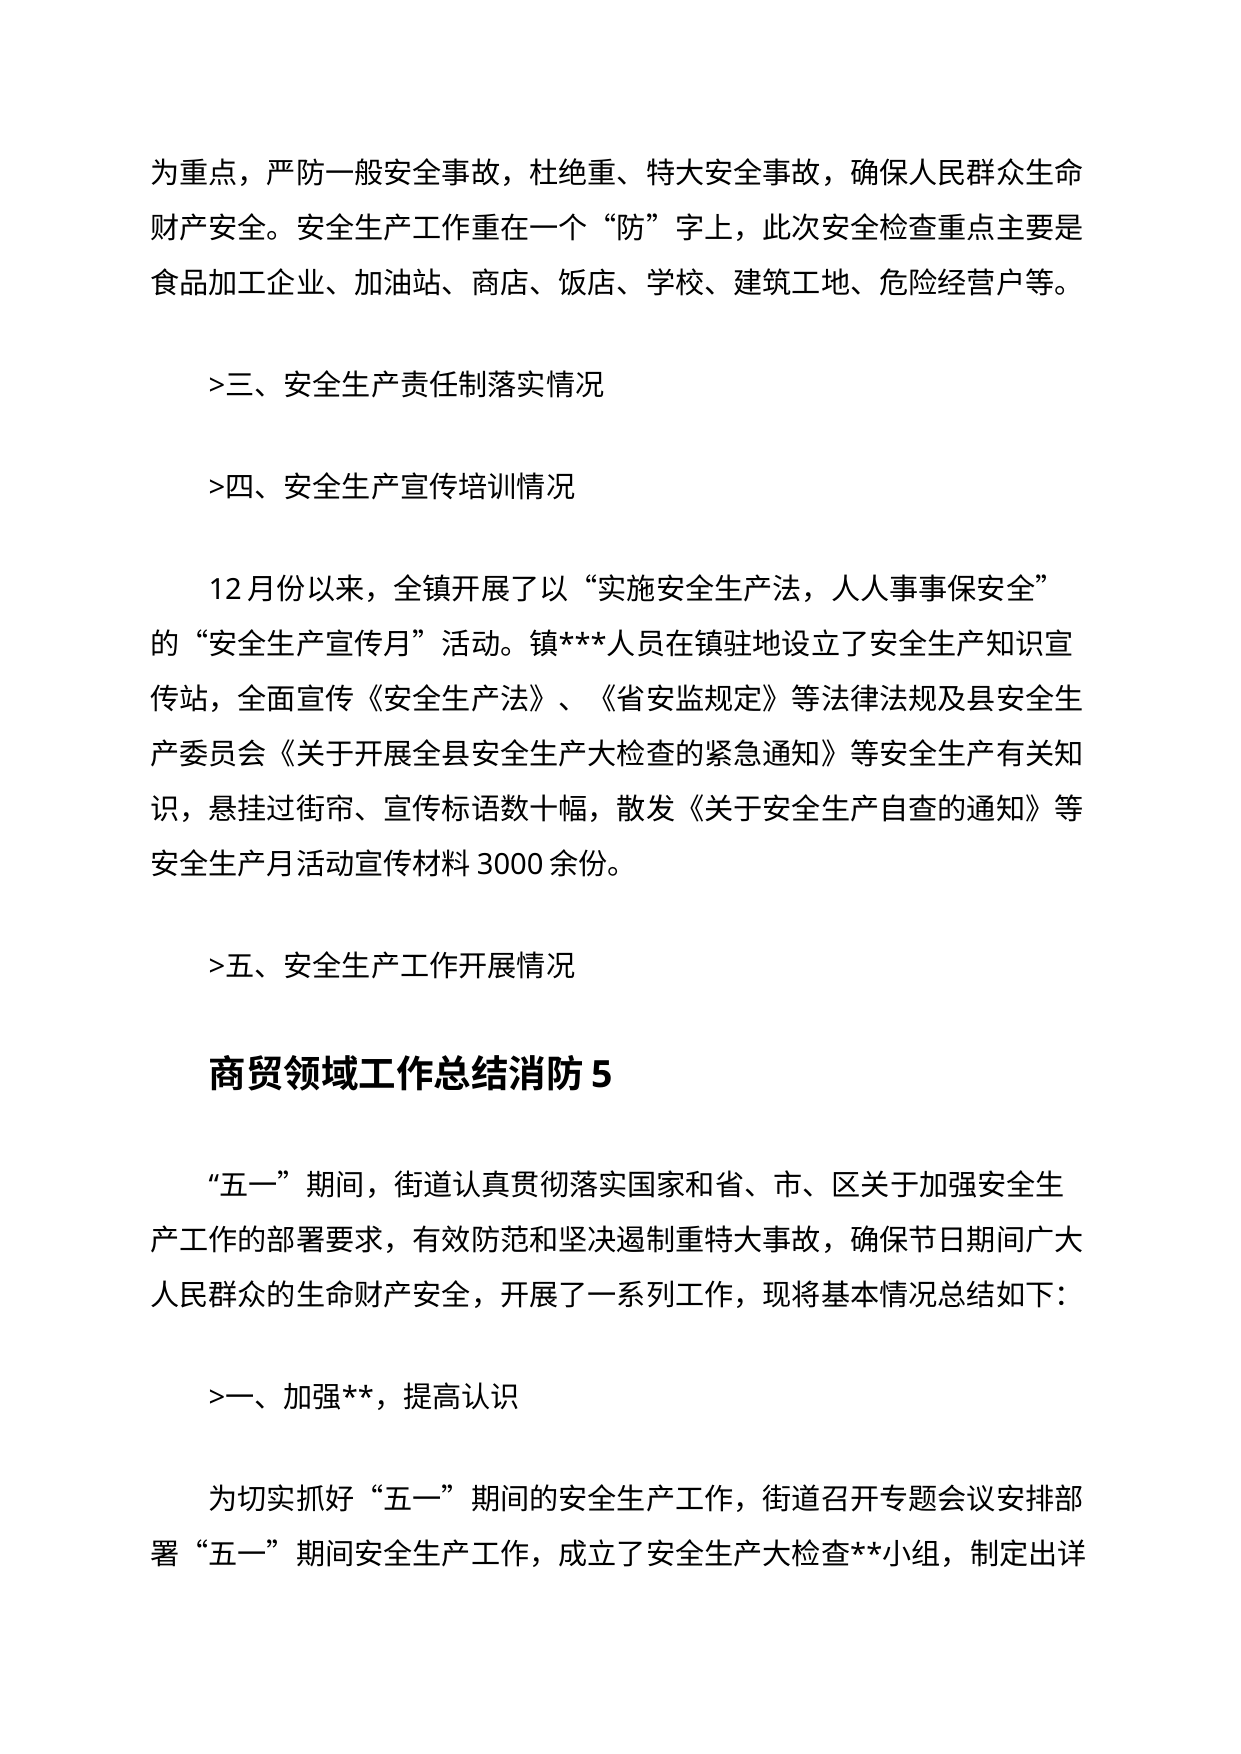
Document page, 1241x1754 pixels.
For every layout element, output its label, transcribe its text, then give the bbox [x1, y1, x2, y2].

text 商贸领域工作总结消防5 [150, 1044, 1090, 1099]
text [150, 150, 1090, 302]
text >四、安全生产宣传培训情况 [150, 463, 1090, 506]
text 12月份以来，全镇开展了以“实施安全生产法，人人事事保安全”的“安全生产宣传月”活动。镇***人员在镇驻地设立了安全生产知识宣传站，全面宣传《安全生产法》、《省安监规定》等法律法规及县安全生产委员会《关于开展全县安全生产大检查的紧急通知》等安全生产有关知识，悬挂过街帘、宣传标语数十幅，散发《关于安全生产自查的通知》等安全生产月活动宣传材料3000余份。 [150, 566, 1090, 883]
text >三、安全生产责任制落实情况 [150, 362, 1090, 404]
text “五一”期间，街道认真贯彻落实国家和省、市、区关于加强安全生产工作的部署要求，有效防范和坚决遏制重特大事故，确保节日期间广大人民群众的生命财产安全，开展了一系列工作，现将基本情况总结如下： [150, 1162, 1090, 1314]
text >一、加强**，提高认识 [150, 1373, 1090, 1416]
text >五、安全生产工作开展情况 [150, 942, 1090, 984]
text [150, 1475, 1090, 1573]
